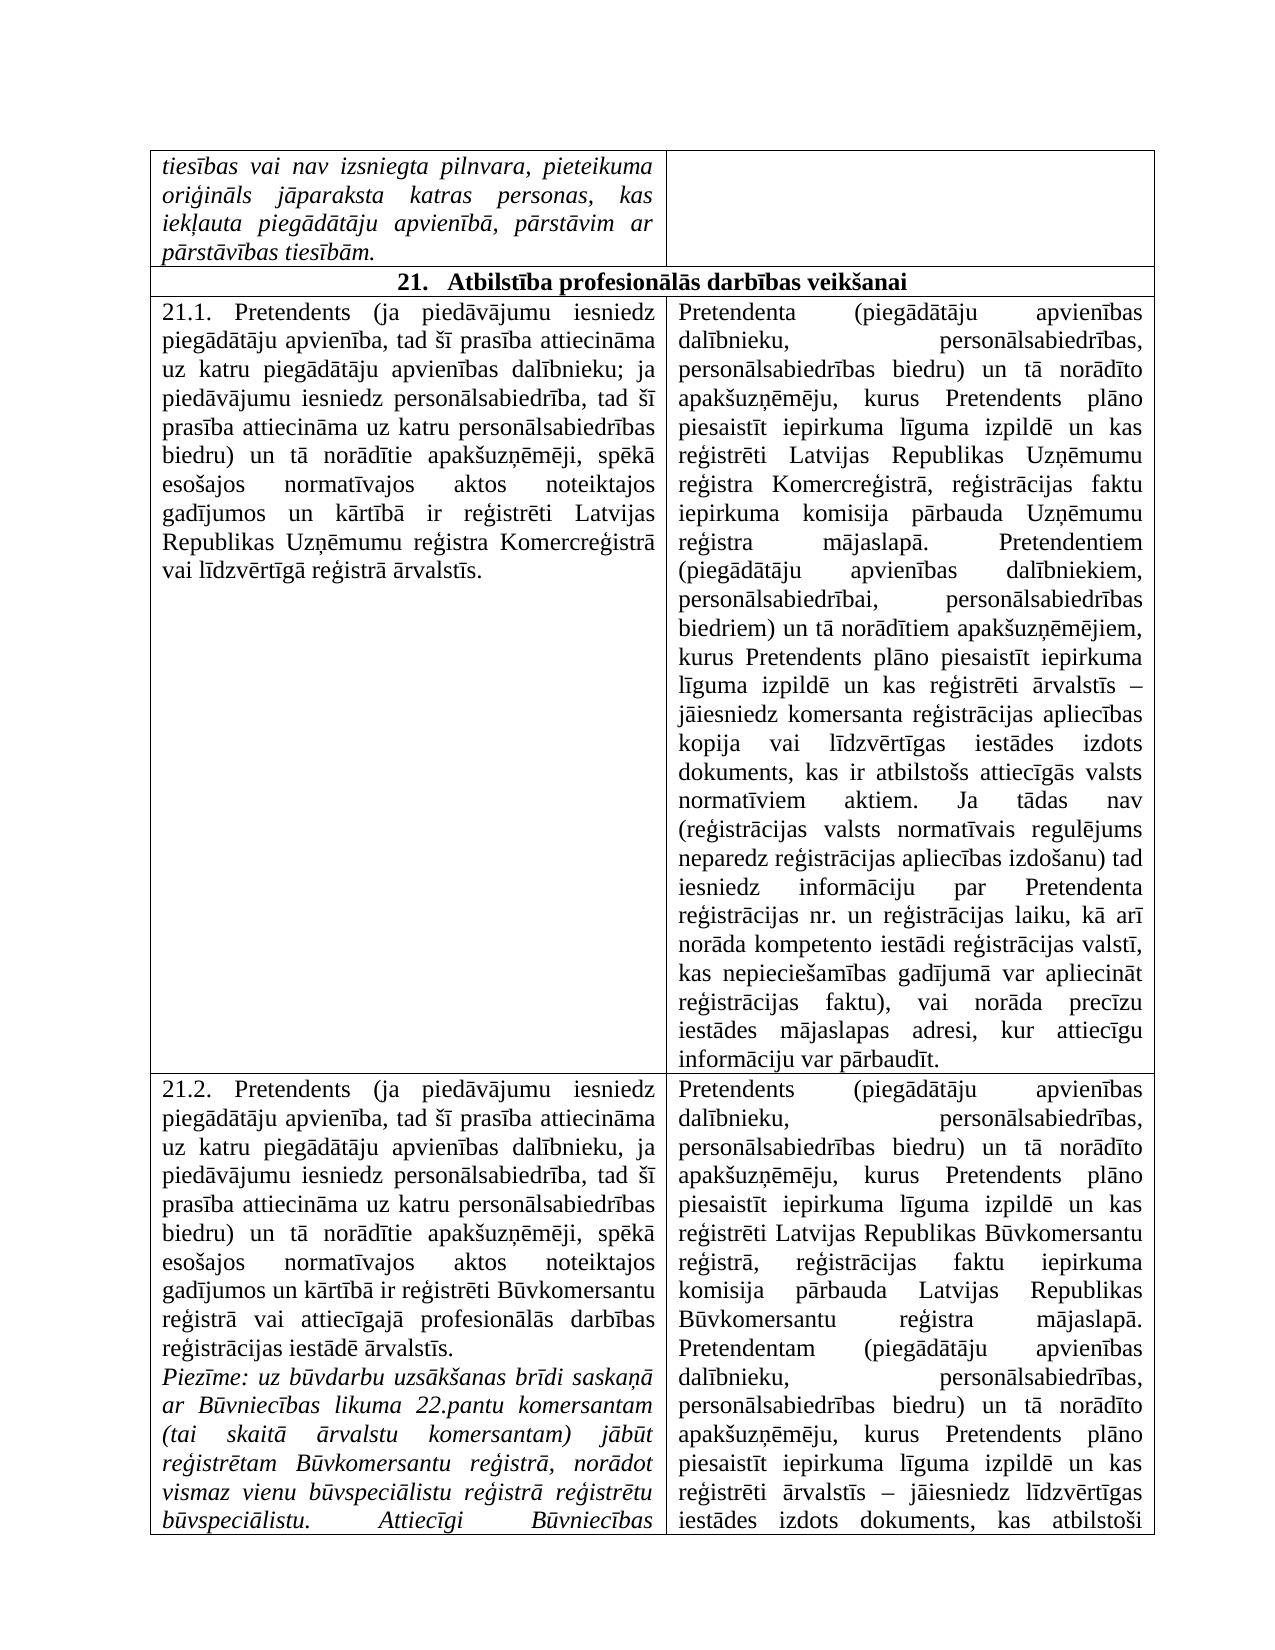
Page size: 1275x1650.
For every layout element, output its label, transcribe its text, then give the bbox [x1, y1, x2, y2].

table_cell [151, 1074, 666, 1534]
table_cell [667, 1074, 1154, 1534]
table_cell Pretendenta (piegādātāju apvienības dalībnieku, personālsabiedrības, personālsabiedrības biedru) un tā norādīto apakšuzņēmēju, kurus Pretendents plāno piesaistīt iepirkuma līguma izpildē un kas reģistrēti Latvijas Republikas Uzņēmumu reģistra Komercreģistrā, reģistrācijas faktu iepirkuma komisija pārbauda Uzņēmumu reģistra mājaslapā. Pretendentiem (piegādātāju apvienības dalībniekiem, personālsabiedrībai, personālsabiedrības biedriem) un tā norādītiem apakšuzņēmējiem, kurus Pretendents plāno piesaistīt iepirkuma līguma izpildē un kas reģistrēti ārvalstīs – jāiesniedz komersanta reģistrācijas apliecības kopija vai līdzvērtīgas iestādes izdots dokuments, kas ir atbilstošs attiecīgās valsts normatīviem aktiem. Ja tādas nav (reģistrācijas valsts normatīvais regulējums neparedz reģistrācijas apliecības izdošanu) tad iesniedz informāciju par Pretendenta reģistrācijas nr. un reģistrācijas laiku, kā arī norāda kompetento iestādi reģistrācijas valstī, kas nepieciešamības gadījumā var apliecināt reģistrācijas faktu), vai norāda precīzu iestādes mājaslapas adresi, kur attiecīgu informāciju var pārbaudīt. [667, 297, 1154, 1073]
table_cell Atbilstība profesionālās darbības veikšanai [151, 267, 1154, 296]
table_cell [151, 151, 666, 266]
table_cell 21.1. Pretendents (ja piedāvājumu iesniedz piegādātāju apvienība, tad šī prasība attiecināma uz katru piegādātāju apvienības dalībnieku; ja piedāvājumu iesniedz personālsabiedrība, tad šī prasība attiecināma uz katru personālsabiedrības biedru) un tā norādītie apakšuzņēmēji, spēkā esošajos normatīvajos aktos noteiktajos gadījumos un kārtībā ir reģistrēti Latvijas Republikas Uzņēmumu reģistra Komercreģistrā vai līdzvērtīgā reģistrā ārvalstīs. [151, 297, 666, 1073]
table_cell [667, 151, 1154, 266]
